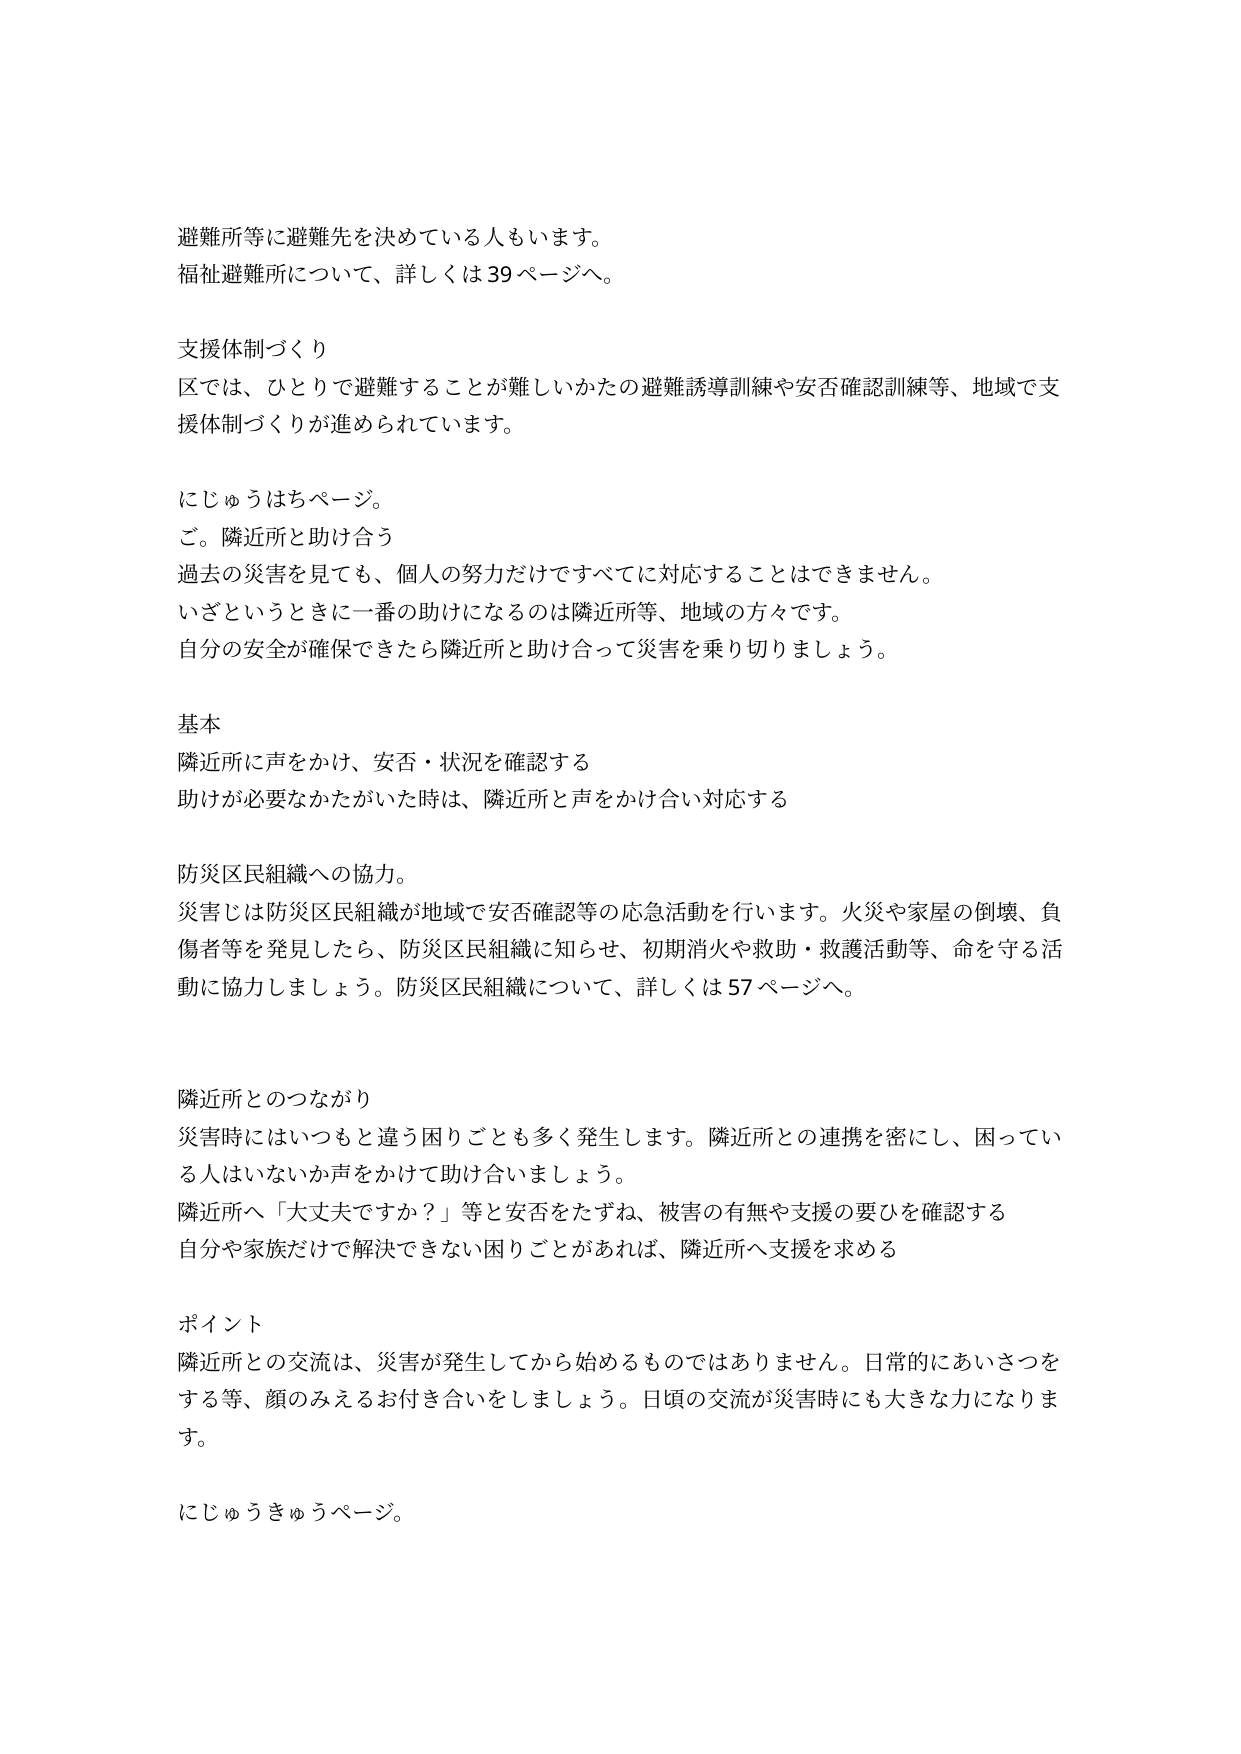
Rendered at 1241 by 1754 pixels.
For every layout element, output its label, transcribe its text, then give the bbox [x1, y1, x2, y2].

text 区では、ひとりで避難することが難しいかたの避難誘導訓練や安否確認訓練等、地域で支援体制づくりが進められています。 [177, 367, 1063, 442]
text 防災区民組織への協力。 [177, 854, 1063, 892]
text 自分の安全が確保できたら隣近所と助け合って災害を乗り切りましょう。 [177, 629, 1063, 667]
text 福祉避難所について、詳しくは39ページへ。 [177, 254, 1063, 292]
text にじゅうはちページ。 [177, 479, 1063, 517]
text にじゅうきゅうページ。 [177, 1492, 1063, 1529]
text 隣近所に声をかけ、安否・状況を確認する [177, 742, 1063, 779]
text いざというときに一番の助けになるのは隣近所等、地域の方々です。 [177, 592, 1063, 629]
text 助けが必要なかたがいた時は、隣近所と声をかけ合い対応する [177, 779, 1063, 817]
text 支援体制づくり [177, 329, 1063, 367]
text 過去の災害を見ても、個人の努力だけですべてに対応することはできません。 [177, 554, 1063, 592]
text 基本 [177, 704, 1063, 742]
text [177, 217, 1063, 254]
text 災害時にはいつもと違う困りごとも多く発生します。隣近所との連携を密にし、困っている人はいないか声をかけて助け合いましょう。 [177, 1117, 1063, 1192]
text 隣近所とのつながり [177, 1079, 1063, 1117]
text 災害じは防災区民組織が地域で安否確認等の応急活動を行います。火災や家屋の倒壊、負傷者等を発見したら、防災区民組織に知らせ、初期消火や救助・救護活動等、命を守る活動に協力しましょう。防災区民組織について、詳しくは57ページへ。 [177, 892, 1063, 1004]
text ポイント [177, 1304, 1063, 1342]
text 隣近所との交流は、災害が発生してから始めるものではありません。日常的にあいさつをする等、顔のみえるお付き合いをしましょう。日頃の交流が災害時にも大きな力になります。 [177, 1342, 1063, 1454]
text ご。隣近所と助け合う [177, 517, 1063, 554]
text 自分や家族だけで解決できない困りごとがあれば、隣近所へ支援を求める [177, 1229, 1063, 1267]
text 隣近所へ「大丈夫ですか？」等と安否をたずね、被害の有無や支援の要ひを確認する [177, 1192, 1063, 1229]
